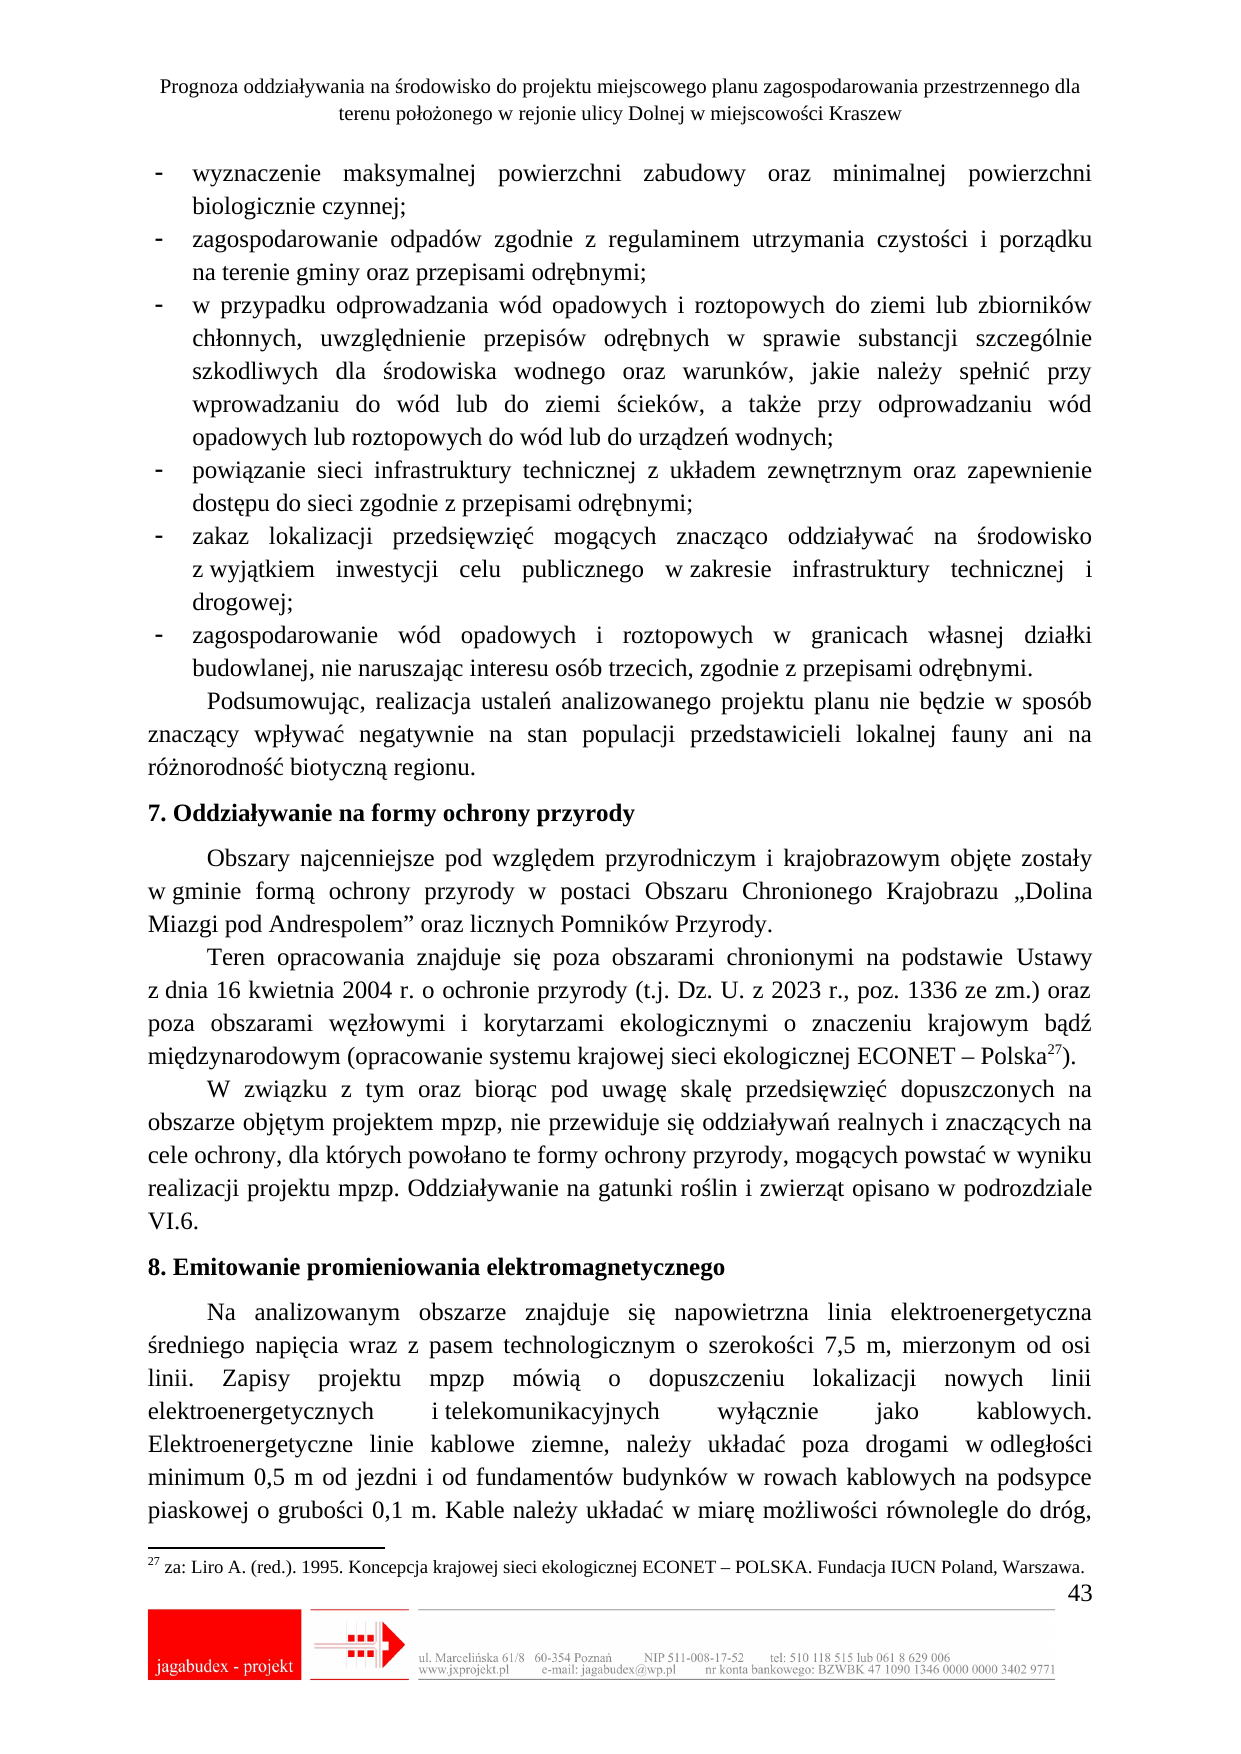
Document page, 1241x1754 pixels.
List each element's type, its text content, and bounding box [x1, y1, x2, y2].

list w przypadku odprowadzania wód opadowych i roztopowych do ziemi lub zbiorników chłonnych, uwzględnienie przepisów odrębnych w sprawie substancji szczególnie szkodliwych dla środowiska wodnego oraz warunków, jakie należy spełnić przy wprowadzaniu do wód lub do ziemi ścieków, a także przy odprowadzaniu wód opadowych lub roztopowych do wód lub do urządzeń wodnych; [154, 290, 1093, 451]
picture [147, 1606, 1056, 1681]
list powiązanie sieci infrastruktury technicznej z układem zewnętrznym oraz zapewnienie dostępu do sieci zgodnie z przepisami odrębnymi; [154, 455, 1093, 517]
text Teren opracowania znajduje się poza obszarami chronionymi na podstawie Ustawy z dnia 16 kwietnia 2004 r. o ochronie przyrody (t.j. Dz. U. z 2023 r., poz. 1336 ze zm.) oraz poza obszarami węzłowymi i korytarzami ekologicznymi o znaczeniu krajowym bądź międzynarodowym (opracowanie systemu krajowej sieci ekologicznej ECONET – Polska). [148, 942, 1093, 1070]
text Obszary najcenniejsze pod względem przyrodniczym i krajobrazowym objęte zostały w gminie formą ochrony przyrody w postaci Obszaru Chronionego Krajobrazu „Dolina Miazgi pod Andrespolem” oraz licznych Pomników Przyrody. [148, 843, 1093, 938]
list zagospodarowanie odpadów zgodnie z regulaminem utrzymania czystości i porządku na terenie gminy oraz przepisami odrębnymi; [154, 224, 1093, 286]
text 8. Emitowanie promieniowania elektromagnetycznego [148, 1252, 1093, 1281]
list zagospodarowanie wód opadowych i roztopowych w granicach własnej działki budowlanej, nie naruszając interesu osób trzecich, zgodnie z przepisami odrębnymi. [154, 620, 1093, 682]
list zakaz lokalizacji przedsięwzięć mogących znacząco oddziaływać na środowisko z wyjątkiem inwestycji celu publicznego w zakresie infrastruktury technicznej i drogowej; [154, 521, 1093, 616]
text Podsumowując, realizacja ustaleń analizowanego projektu planu nie będzie w sposób znaczący wpływać negatywnie na stan populacji przedstawicieli lokalnej fauny ani na różnorodność biotyczną regionu. [148, 686, 1093, 781]
text W związku z tym oraz biorąc pod uwagę skalę przedsięwzięć dopuszczonych na obszarze objętym projektem mpzp, nie przewiduje się oddziaływań realnych i znaczących na cele ochrony, dla których powołano te formy ochrony przyrody, mogących powstać w wyniku realizacji projektu mpzp. Oddziaływanie na gatunki roślin i zwierząt opisano w podrozdziale VI.6. [148, 1074, 1093, 1235]
text 7. Oddziaływanie na formy ochrony przyrody [148, 798, 1093, 826]
list wyznaczenie maksymalnej powierzchni zabudowy oraz minimalnej powierzchni biologicznie czynnej; [154, 158, 1093, 219]
